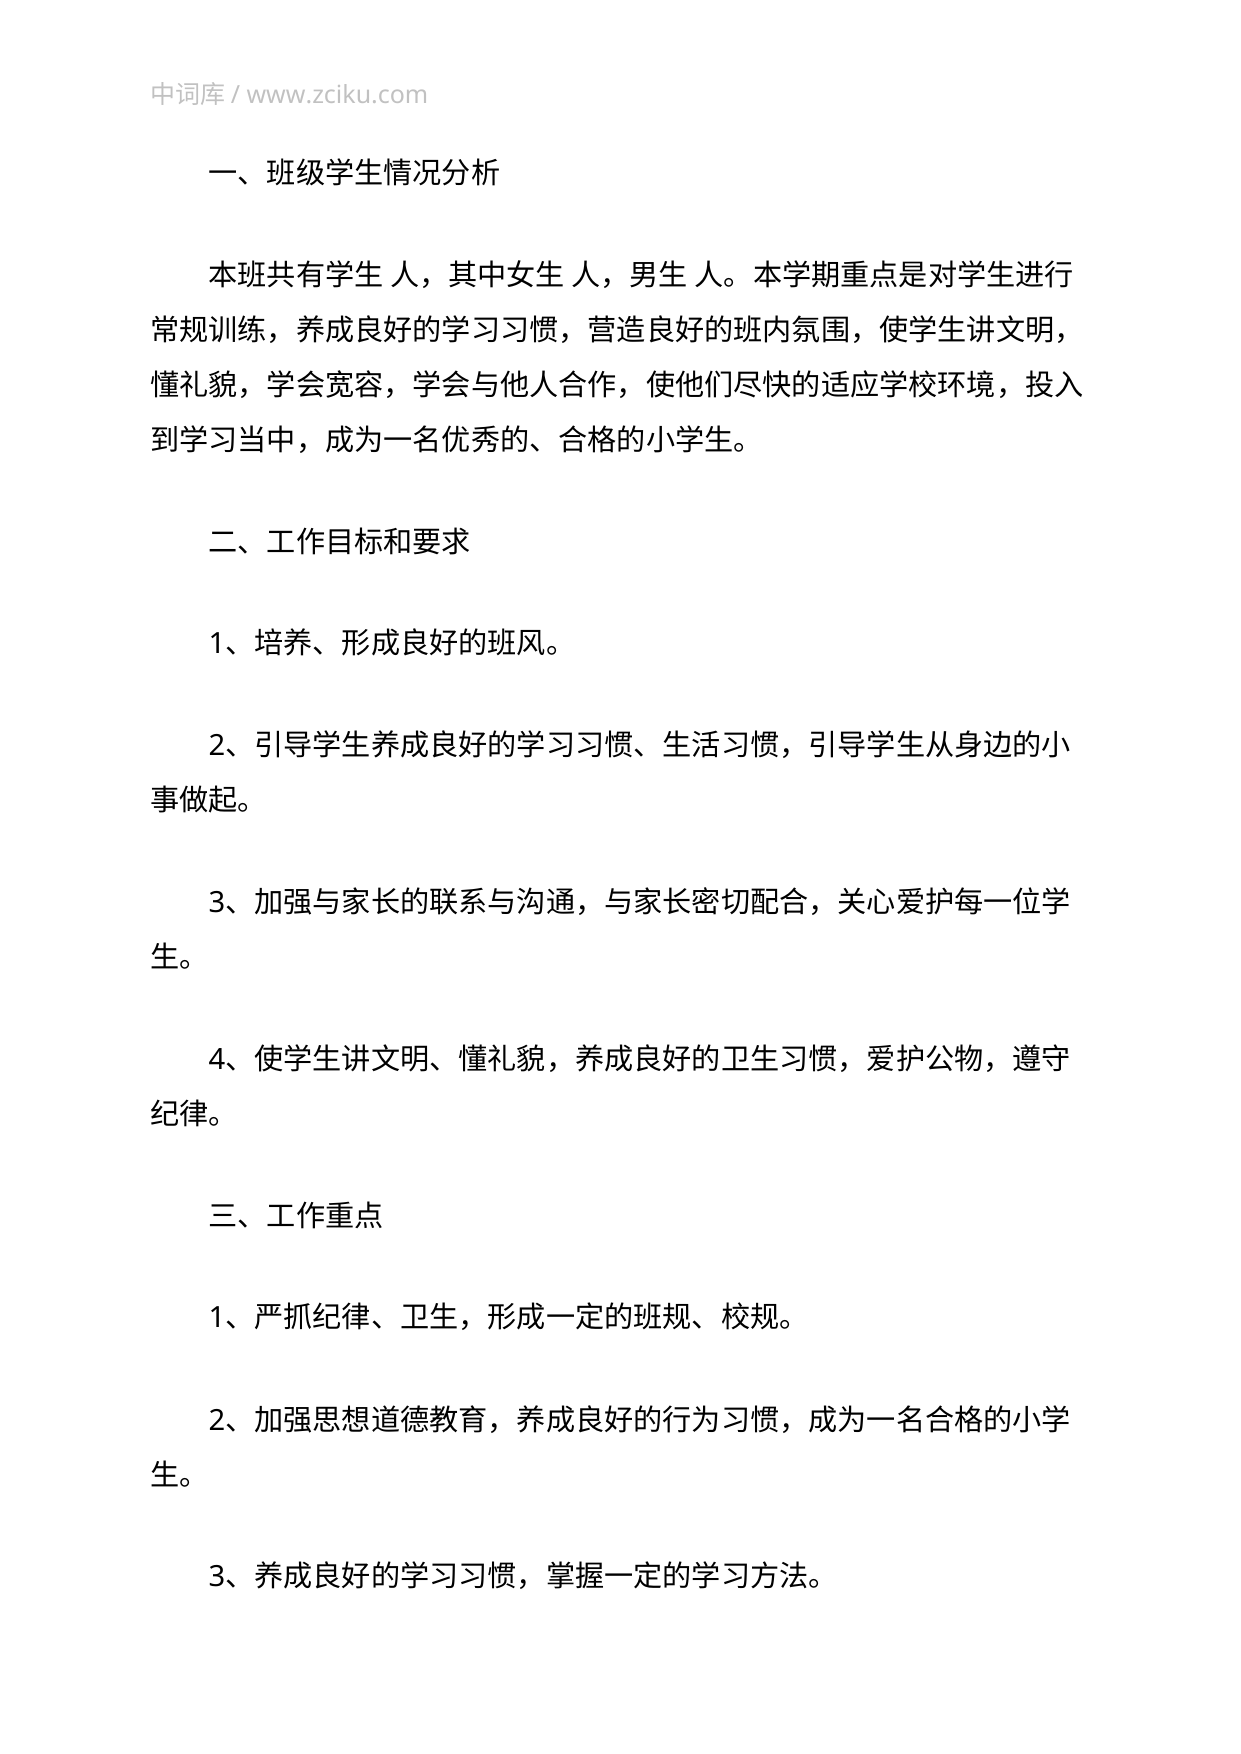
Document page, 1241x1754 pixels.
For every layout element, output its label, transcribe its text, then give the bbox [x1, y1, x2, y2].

text 2、引导学生养成良好的学习习惯、生活习惯，引导学生从身边的小事做起。 [150, 722, 1090, 819]
text 3、加强与家长的联系与沟通，与家长密切配合，关心爱护每一位学生。 [150, 879, 1090, 976]
text 二、工作目标和要求 [150, 518, 1090, 561]
text 2、加强思想道德教育，养成良好的行为习惯，成为一名合格的小学生。 [150, 1396, 1090, 1493]
text 1、培养、形成良好的班风。 [150, 620, 1090, 662]
text 本班共有学生 人，其中女生 人，男生 人。本学期重点是对学生进行常规训练，养成良好的学习习惯，营造良好的班内氛围，使学生讲文明，懂礼貌，学会宽容，学会与他人合作，使他们尽快的适应学校环境，投入到学习当中，成为一名优秀的、合格的小学生。 [150, 252, 1090, 459]
text 一、班级学生情况分析 [150, 150, 1090, 192]
text 三、工作重点 [150, 1192, 1090, 1234]
text 3、养成良好的学习习惯，掌握一定的学习方法。 [150, 1553, 1090, 1595]
text 4、使学生讲文明、懂礼貌，养成良好的卫生习惯，爱护公物，遵守纪律。 [150, 1036, 1090, 1133]
text 1、严抓纪律、卫生，形成一定的班规、校规。 [150, 1294, 1090, 1336]
